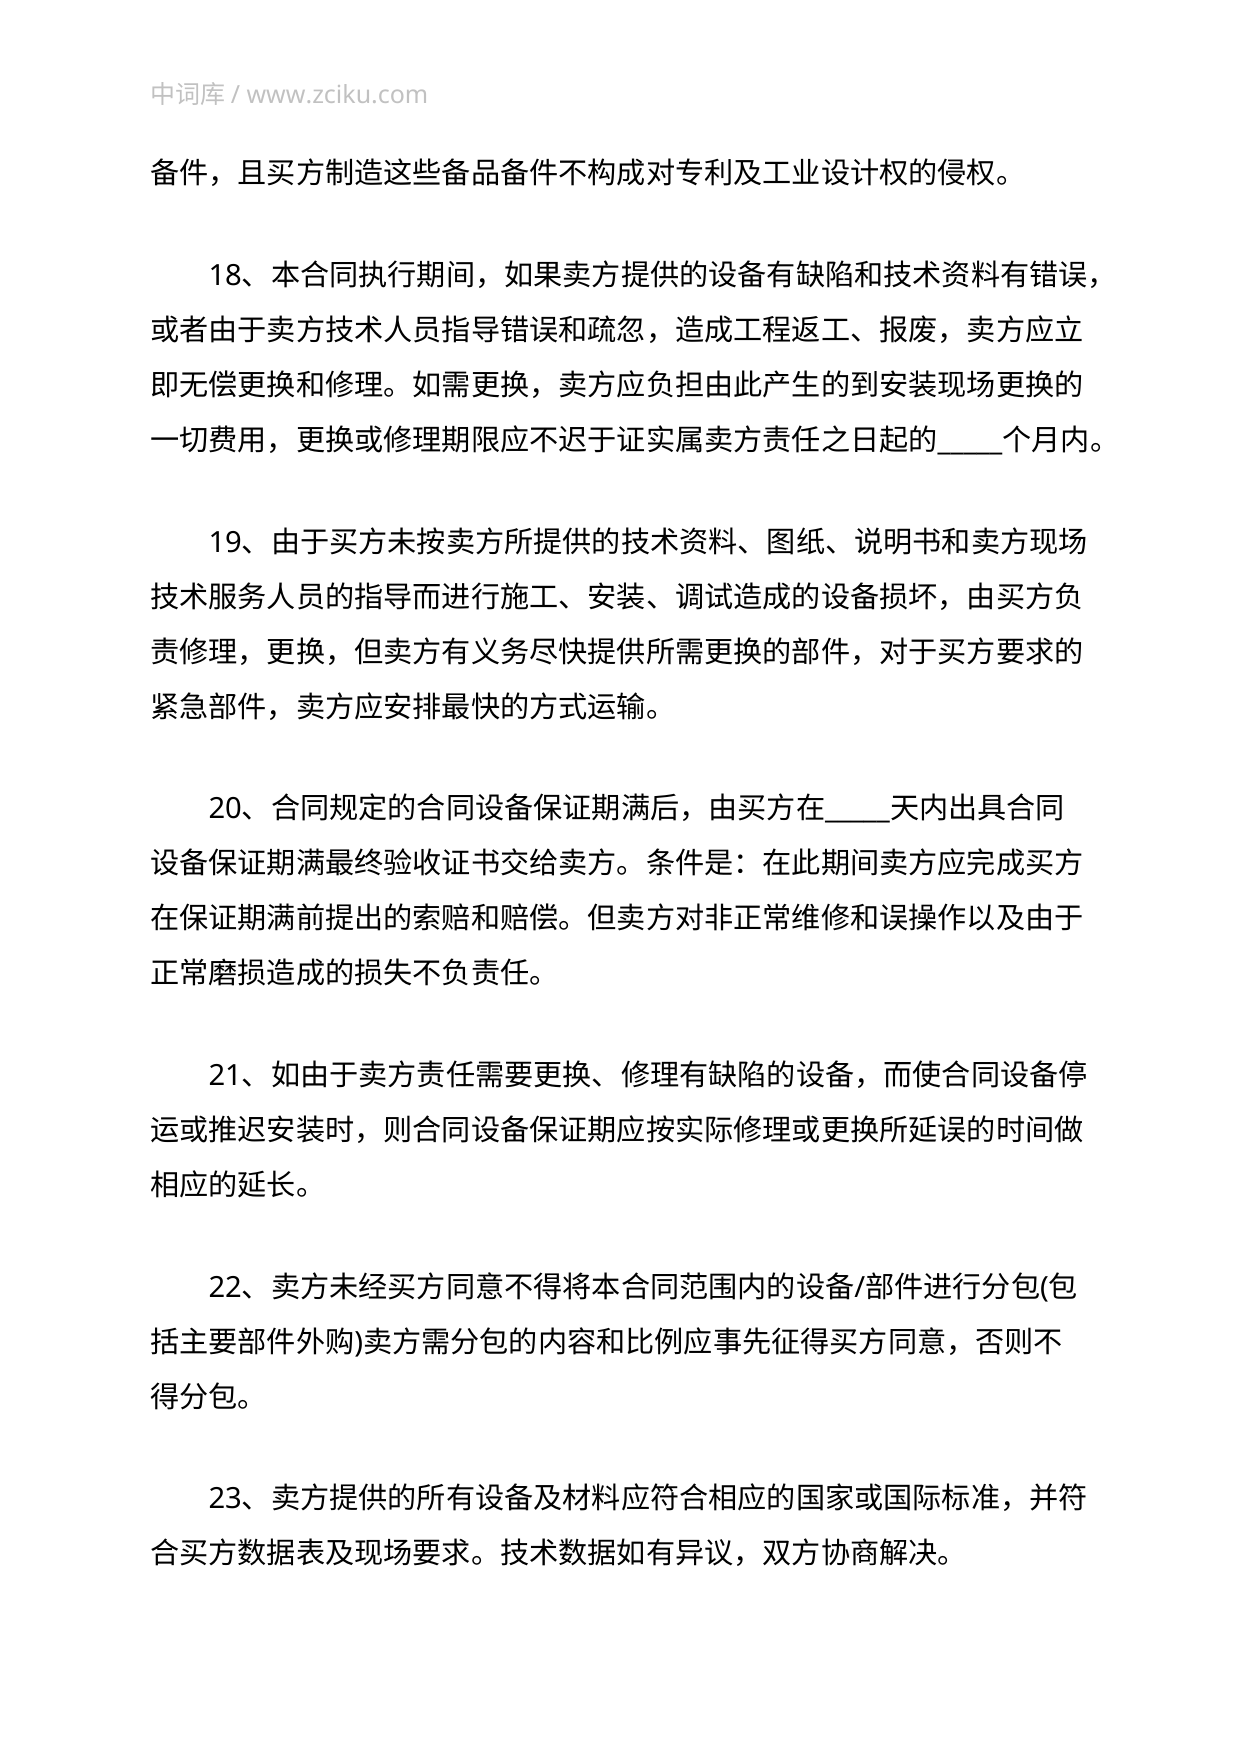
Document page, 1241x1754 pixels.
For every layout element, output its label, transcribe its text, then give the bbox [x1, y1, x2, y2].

text 21、如由于卖方责任需要更换、修理有缺陷的设备，而使合同设备停运或推迟安装时，则合同设备保证期应按实际修理或更换所延误的时间做相应的延长。 [150, 1052, 1090, 1204]
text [150, 150, 1090, 192]
text 20、合同规定的合同设备保证期满后，由买方在_____天内出具合同设备保证期满最终验收证书交给卖方。条件是：在此期间卖方应完成买方在保证期满前提出的索赔和赔偿。但卖方对非正常维修和误操作以及由于正常磨损造成的损失不负责任。 [150, 785, 1090, 992]
text 18、本合同执行期间，如果卖方提供的设备有缺陷和技术资料有错误，或者由于卖方技术人员指导错误和疏忽，造成工程返工、报废，卖方应立即无偿更换和修理。如需更换，卖方应负担由此产生的到安装现场更换的一切费用，更换或修理期限应不迟于证实属卖方责任之日起的_____个月内。 [150, 252, 1090, 459]
text 22、卖方未经买方同意不得将本合同范围内的设备/部件进行分包(包括主要部件外购)卖方需分包的内容和比例应事先征得买方同意，否则不得分包。 [150, 1263, 1090, 1416]
text 23、卖方提供的所有设备及材料应符合相应的国家或国际标准，并符合买方数据表及现场要求。技术数据如有异议，双方协商解决。 [150, 1475, 1090, 1572]
text 19、由于买方未按卖方所提供的技术资料、图纸、说明书和卖方现场技术服务人员的指导而进行施工、安装、调试造成的设备损坏，由买方负责修理，更换，但卖方有义务尽快提供所需更换的部件，对于买方要求的紧急部件，卖方应安排最快的方式运输。 [150, 518, 1090, 726]
